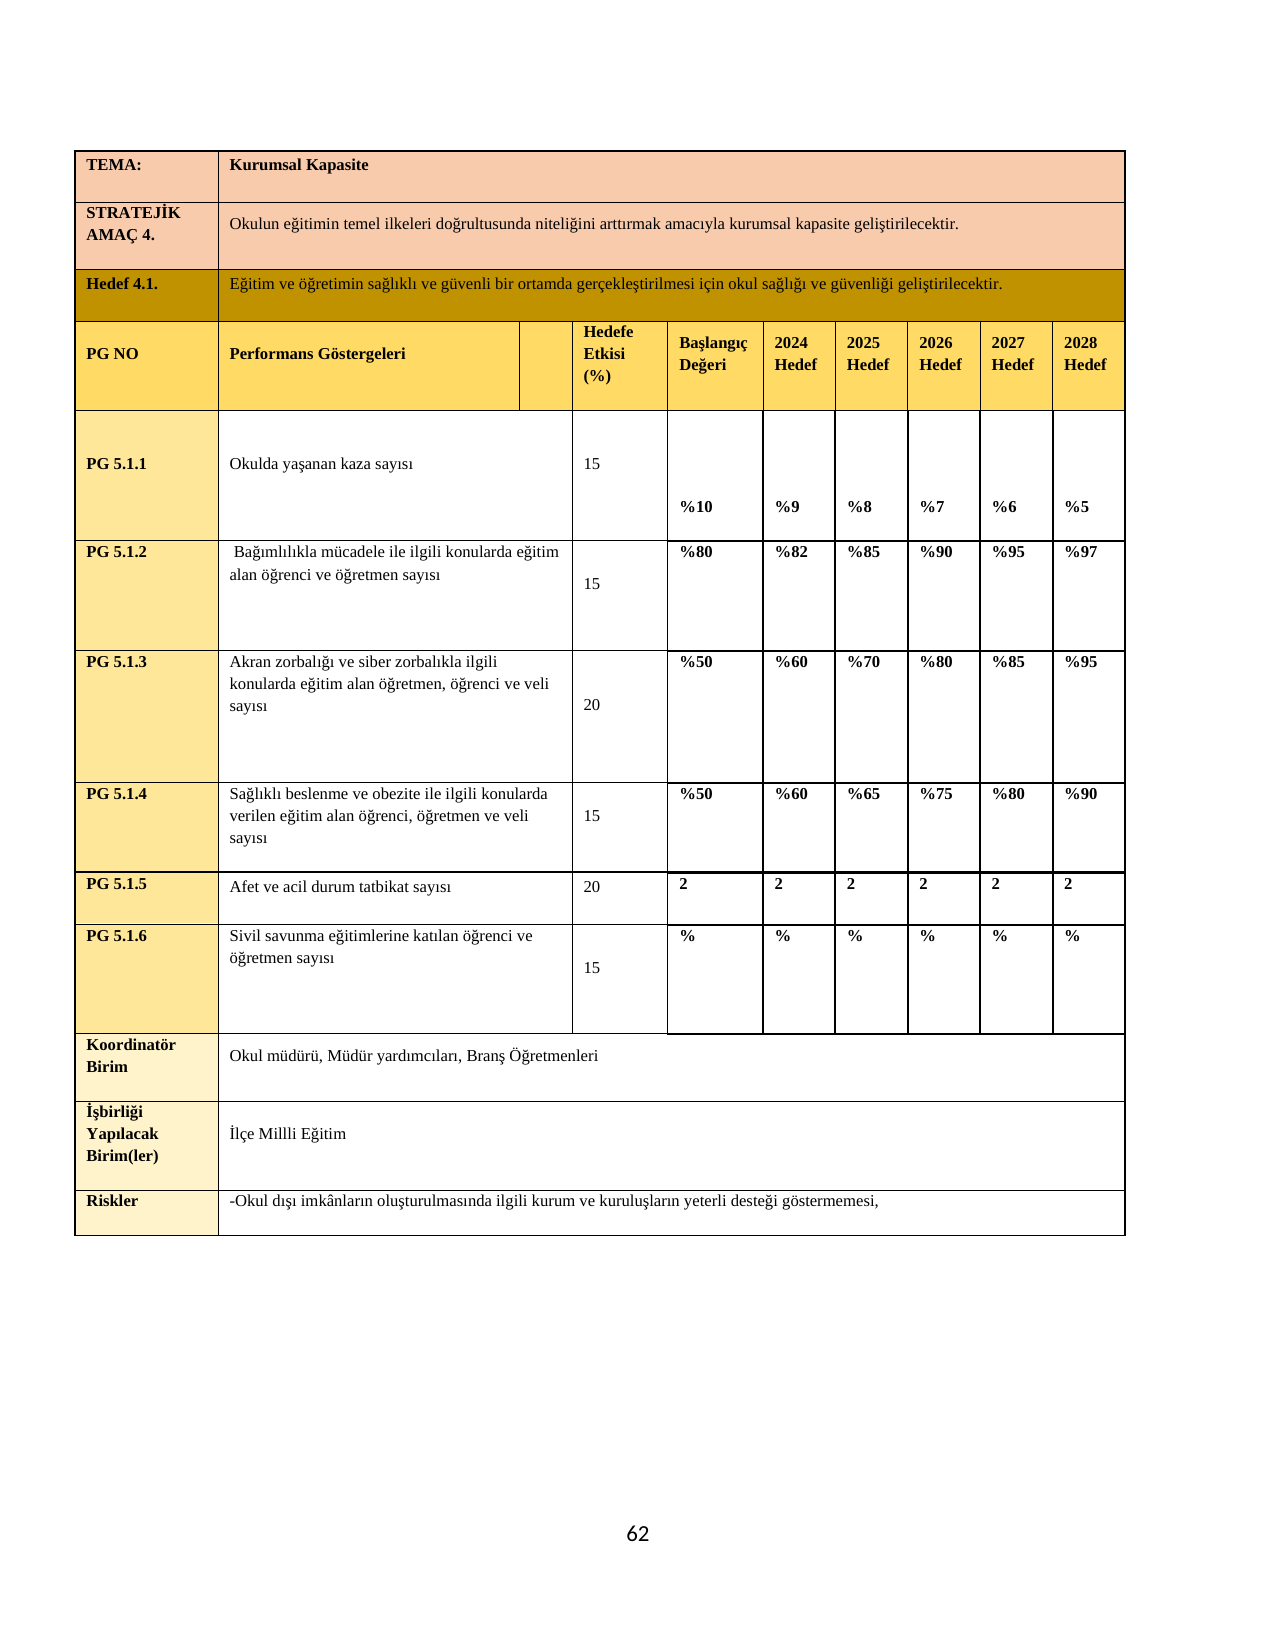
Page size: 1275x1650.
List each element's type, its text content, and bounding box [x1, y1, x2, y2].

table_cell PG 5.1.5 [76, 873, 218, 923]
table_cell 15 [573, 411, 667, 540]
table_cell % [836, 926, 907, 1033]
table_cell %95 [1054, 652, 1124, 782]
table_cell %65 [836, 784, 907, 871]
table_cell %60 [764, 784, 834, 871]
table_cell İlçe Millli Eğitim [219, 1102, 1124, 1190]
table_cell %80 [668, 542, 762, 650]
table_cell STRATEJİK AMAÇ 4. [76, 203, 218, 269]
table_cell 2027 Hedef [981, 322, 1052, 410]
table_cell Hedefe Etkisi (%) [573, 322, 667, 410]
table_cell %90 [1054, 784, 1124, 871]
table_cell 2 [981, 874, 1052, 923]
table_header Kurumsal Kapasite [219, 152, 1124, 202]
table_cell PG 5.1.6 [76, 925, 218, 1033]
table_header TEMA: [76, 152, 218, 202]
table_cell Eğitim ve öğretimin sağlıklı ve güvenli bir ortamda gerçekleştirilmesi için okul sağlığı ve güvenliği geliştirilecektir. [219, 270, 1124, 321]
table_cell %8 [836, 411, 907, 540]
table_cell -Okul dışı imkânların oluşturulmasında ilgili kurum ve kuruluşların yeterli desteği göstermemesi, [219, 1191, 1124, 1235]
table_cell 2025 Hedef [836, 322, 907, 410]
table_cell % [764, 926, 834, 1033]
table_cell %50 [668, 784, 762, 871]
table_cell Akran zorbalığı ve siber zorbalıkla ilgili konularda eğitim alan öğretmen, öğrenci ve veli sayısı [219, 651, 572, 782]
table_cell %75 [909, 784, 979, 871]
table_cell Sivil savunma eğitimlerine katılan öğrenci ve öğretmen sayısı [219, 925, 572, 1033]
table_cell % [668, 926, 762, 1033]
table_cell Sağlıklı beslenme ve obezite ile ilgili konularda verilen eğitim alan öğrenci, öğretmen ve veli sayısı [219, 783, 572, 871]
table_cell 20 [573, 651, 667, 782]
table_cell %85 [981, 652, 1052, 782]
table_cell %7 [909, 411, 979, 540]
table_cell 2028 Hedef [1053, 322, 1124, 410]
table_cell 2 [836, 874, 907, 923]
table_cell %9 [764, 411, 834, 540]
table_cell %90 [909, 542, 979, 650]
table_cell [520, 322, 572, 410]
table_cell Afet ve acil durum tatbikat sayısı [219, 873, 572, 923]
table_cell %60 [764, 652, 834, 782]
table_cell PG 5.1.1 [76, 411, 218, 540]
table_cell % [1054, 926, 1124, 1033]
table_cell Koordinatör Birim [76, 1034, 218, 1101]
table_cell Riskler [76, 1191, 218, 1235]
table_cell 15 [573, 783, 667, 871]
table_cell PG 5.1.2 [76, 541, 218, 650]
table_cell 2 [764, 874, 834, 923]
table_cell 2 [1054, 874, 1124, 923]
table_cell %82 [764, 542, 834, 650]
table_cell %80 [909, 652, 979, 782]
table_cell Okul müdürü, Müdür yardımcıları, Branş Öğretmenleri [219, 1034, 1124, 1101]
table_cell %50 [668, 652, 762, 782]
table_cell % [909, 926, 979, 1033]
table_cell Okulda yaşanan kaza sayısı [219, 411, 572, 540]
table_cell 15 [573, 925, 667, 1033]
table_cell Bağımlılıkla mücadele ile ilgili konularda eğitim alan öğrenci ve öğretmen sayısı [219, 541, 572, 650]
table_cell Hedef 4.1. [76, 270, 218, 321]
table_cell PG 5.1.4 [76, 783, 218, 871]
table_cell Başlangıç Değeri [668, 322, 763, 410]
table_cell Performans Göstergeleri [219, 322, 519, 410]
table_cell %95 [981, 542, 1052, 650]
table_cell %97 [1054, 542, 1124, 650]
table_cell 2024 Hedef [764, 322, 835, 410]
table_cell Okulun eğitimin temel ilkeleri doğrultusunda niteliğini arttırmak amacıyla kurumsal kapasite geliştirilecektir. [219, 203, 1124, 269]
table_cell 2026 Hedef [908, 322, 980, 410]
table_cell %10 [668, 411, 762, 540]
table_cell %70 [836, 652, 907, 782]
table_cell PG NO [76, 322, 218, 410]
table_cell 2 [909, 874, 979, 923]
table_cell %6 [981, 411, 1052, 540]
table_cell %80 [981, 784, 1052, 871]
table_cell %85 [836, 542, 907, 650]
table_cell PG 5.1.3 [76, 651, 218, 782]
table_cell 20 [573, 873, 667, 923]
table_cell %5 [1054, 411, 1124, 540]
table_cell İşbirliği Yapılacak Birim(ler) [76, 1102, 218, 1190]
table_cell 2 [668, 874, 762, 923]
table_cell 15 [573, 541, 667, 650]
table_cell % [981, 926, 1052, 1033]
